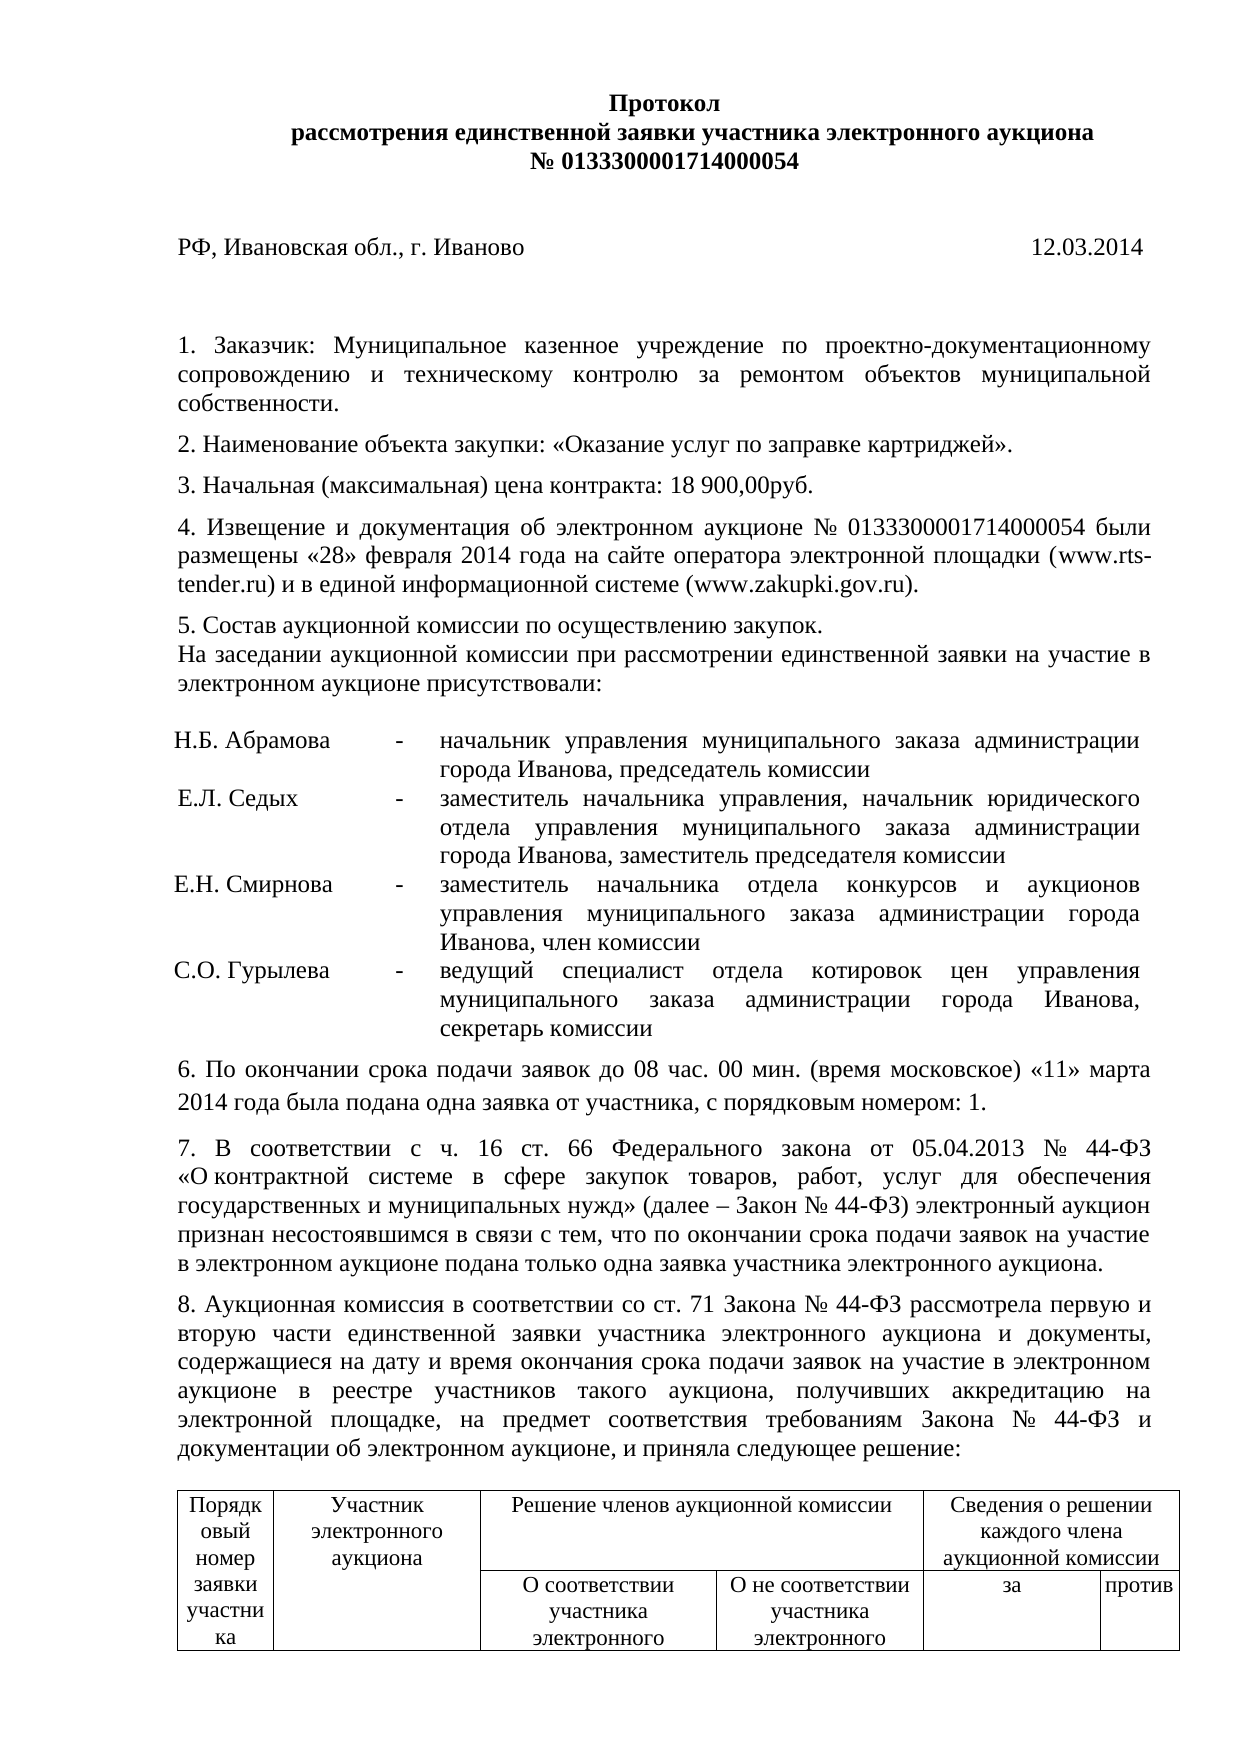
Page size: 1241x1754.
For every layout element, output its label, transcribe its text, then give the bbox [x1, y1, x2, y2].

text 6. По окончании срока подачи заявок до 08 час. 00 мин. (время московское) «11» марта 2014 года была подана одна заявка от участника, с порядковым номером: 1. [177, 1054, 1152, 1116]
table_header Порядковый номер заявки участника электронного аукциона [178, 1491, 273, 1650]
text 7. В соответствии с ч. 16 ст. 66 Федерального закона от 05.04.2013 № 44-ФЗ «О контрактной системе в сфере закупок товаров, работ, услуг для обеспечения государственных и муниципальных нужд» (далее – Закон № 44-ФЗ) электронный аукцион признан несостоявшимся в связи с тем, что по окончании срока подачи заявок на участие в электронном аукционе подана только одна заявка участника электронного аукциона. [177, 1133, 1152, 1276]
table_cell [481, 1571, 716, 1650]
text № 0133300001714000054 [177, 146, 1152, 175]
text 1. Заказчик: Муниципальное казенное учреждение по проектно-документационному сопровождению и техническому контролю за ремонтом объектов муниципальной собственности. [177, 330, 1152, 417]
table_cell С.О. Гурылева [163, 955, 384, 1042]
table_cell заместитель начальника отдела конкурсов и аукционов управления муниципального заказа администрации города Иванова, член комиссии [428, 869, 1152, 955]
table_header Решение членов аукционной комиссии [481, 1491, 923, 1570]
table_cell за [924, 1571, 1100, 1650]
table_cell Е.Л. Седых [163, 783, 384, 869]
table_header Сведения о решении каждого члена аукционной комиссии [924, 1491, 1179, 1570]
text 4. Извещение и документация об электронном аукционе № 0133300001714000054 были размещены «28» февраля 2014 года на сайте оператора электронной площадки (www.rts-tender.ru) и в единой информационной системе (www.zakupki.gov.ru). [177, 512, 1152, 598]
text На заседании аукционной комиссии при рассмотрении единственной заявки на участие в электронном аукционе присутствовали: [177, 639, 1152, 697]
text рассмотрения единственной заявки участника электронного аукциона [177, 117, 1152, 146]
text 3. Начальная (максимальная) цена контракта: 18 900,00руб. [177, 470, 1152, 499]
table_header Участник электронного аукциона [274, 1491, 480, 1650]
text 5. Состав аукционной комиссии по осуществлению закупок. [177, 610, 1152, 639]
text 8. Аукционная комиссия в соответствии со ст. 71 Закона № 44-ФЗ рассмотрела первую и вторую части единственной заявки участника электронного аукциона и документы, содержащиеся на дату и время окончания срока подачи заявок на участие в электронном аукционе в реестре участников такого аукциона, получивших аккредитацию на электронной площадке, на предмет соответствия требованиям Закона № 44-ФЗ и документации об электронном аукционе, и приняла следующее решение: [177, 1289, 1152, 1461]
table_header Н.Б. Абрамова [163, 725, 384, 783]
text Протокол [177, 88, 1152, 117]
table_cell - [384, 783, 428, 869]
table_header - [384, 725, 428, 783]
table_cell Е.Н. Смирнова [163, 869, 384, 955]
table_cell - [384, 955, 428, 1042]
text 2. Наименование объекта закупки: «Оказание услуг по заправке картриджей». [177, 429, 1152, 458]
table_cell - [384, 869, 428, 955]
table_cell заместитель начальника управления, начальник юридического отдела управления муниципального заказа администрации города Иванова, заместитель председателя комиссии [428, 783, 1152, 869]
table_cell ведущий специалист отдела котировок цен управления муниципального заказа администрации города Иванова, секретарь комиссии [428, 955, 1152, 1042]
table_header начальник управления муниципального заказа администрации города Иванова, председатель комиссии [428, 725, 1152, 783]
table_cell против [1101, 1571, 1179, 1650]
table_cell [717, 1571, 923, 1650]
text РФ, Ивановская обл., г. Иваново 12.03.2014 [177, 232, 1152, 289]
